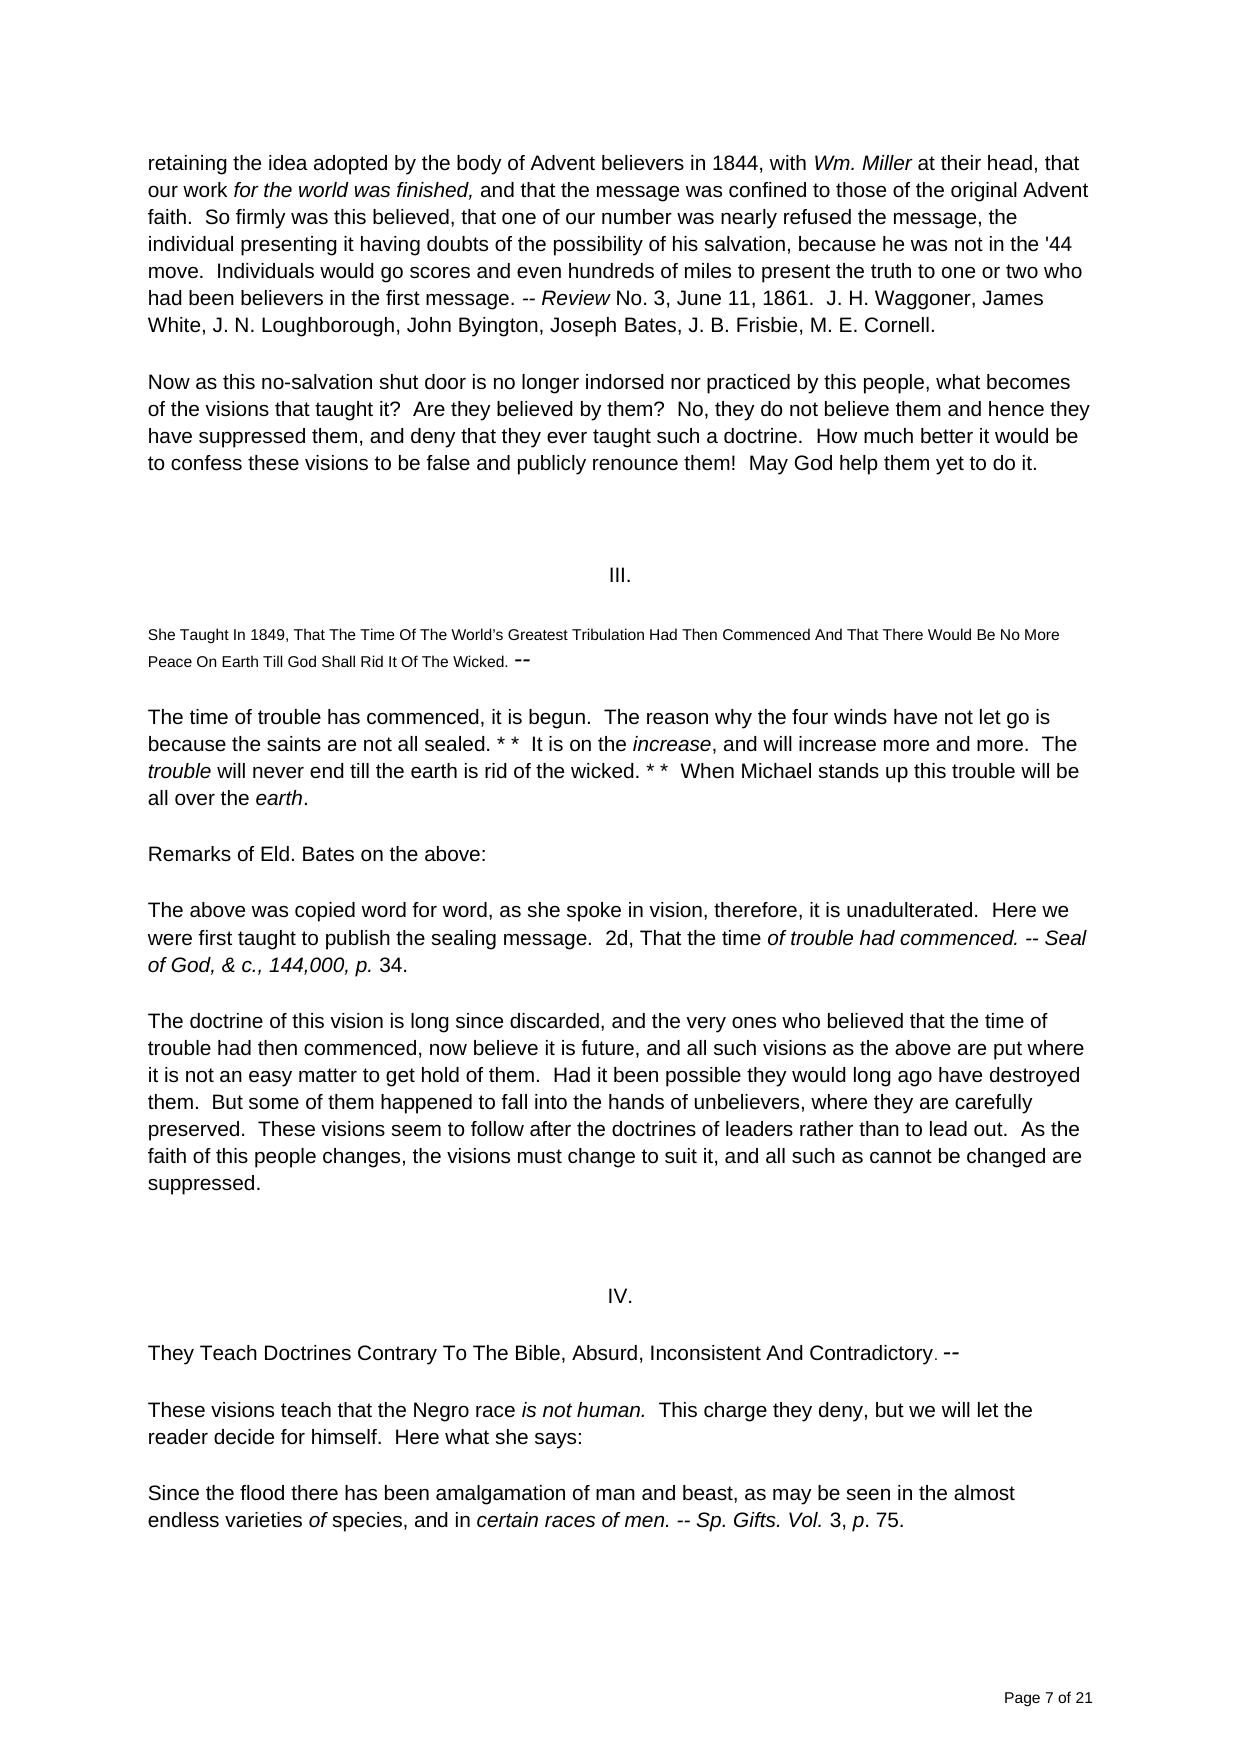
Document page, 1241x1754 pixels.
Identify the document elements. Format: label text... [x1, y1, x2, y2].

text The time of trouble has commenced, it is begun. The reason why the four winds have not let go is because the saints are not all sealed. * * It is on the increase, and will increase more and more. The trouble will never end till the earth is rid of the wicked. * * When Michael stands up this trouble will be all over the earth. [148, 701, 1092, 810]
text Now as this no-salvation shut door is no longer indorsed nor practiced by this people, what becomes of the visions that taught it? Are they believed by them? No, they do not believe them and hence they have suppressed them, and deny that they ever taught such a doctrine. How much better it would be to confess these visions to be false and publicly renounce them! May God help them yet to do it. [148, 366, 1092, 475]
text The above was copied word for word, as she spoke in vision, therefore, it is unadulterated. Here we were first taught to publish the sealing message. 2d, That the time of trouble had commenced. -- Seal of God, & c., 144,000, p. 34. [148, 895, 1092, 976]
text These visions teach that the Negro race is not human. This charge they deny, but we will let the reader decide for himself. Here what she says: [148, 1395, 1092, 1449]
text Since the flood there has been amalgamation of man and beast, as may be seen in the almost endless varieties of species, and in certain races of men. -- Sp. Gifts. Vol. 3, p. 75. [148, 1478, 1092, 1532]
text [148, 148, 1092, 337]
text III. [148, 560, 1092, 587]
text Remarks of Eld. Bates on the above: [148, 839, 1092, 866]
text IV. [148, 1281, 1092, 1308]
text They Teach Doctrines Contrary To The Bible, Absurd, Inconsistent And Contradictory. -- [148, 1337, 1092, 1366]
text She Taught In 1849, That The Time Of The World’s Greatest Tribulation Had Then Commenced And That There Would Be No More Peace On Earth Till God Shall Rid It Of The Wicked. -- [148, 616, 1092, 672]
text The doctrine of this vision is long since discarded, and the very ones who believed that the time of trouble had then commenced, now believe it is future, and all such visions as the above are put where it is not an easy matter to get hold of them. Had it been possible they would long ago have destroyed them. But some of them happened to fall into the hands of unbelievers, where they are carefully preserved. These visions seem to follow after the doctrines of leaders rather than to lead out. As the faith of this people changes, the visions must change to suit it, and all such as cannot be changed are suppressed. [148, 1006, 1092, 1195]
